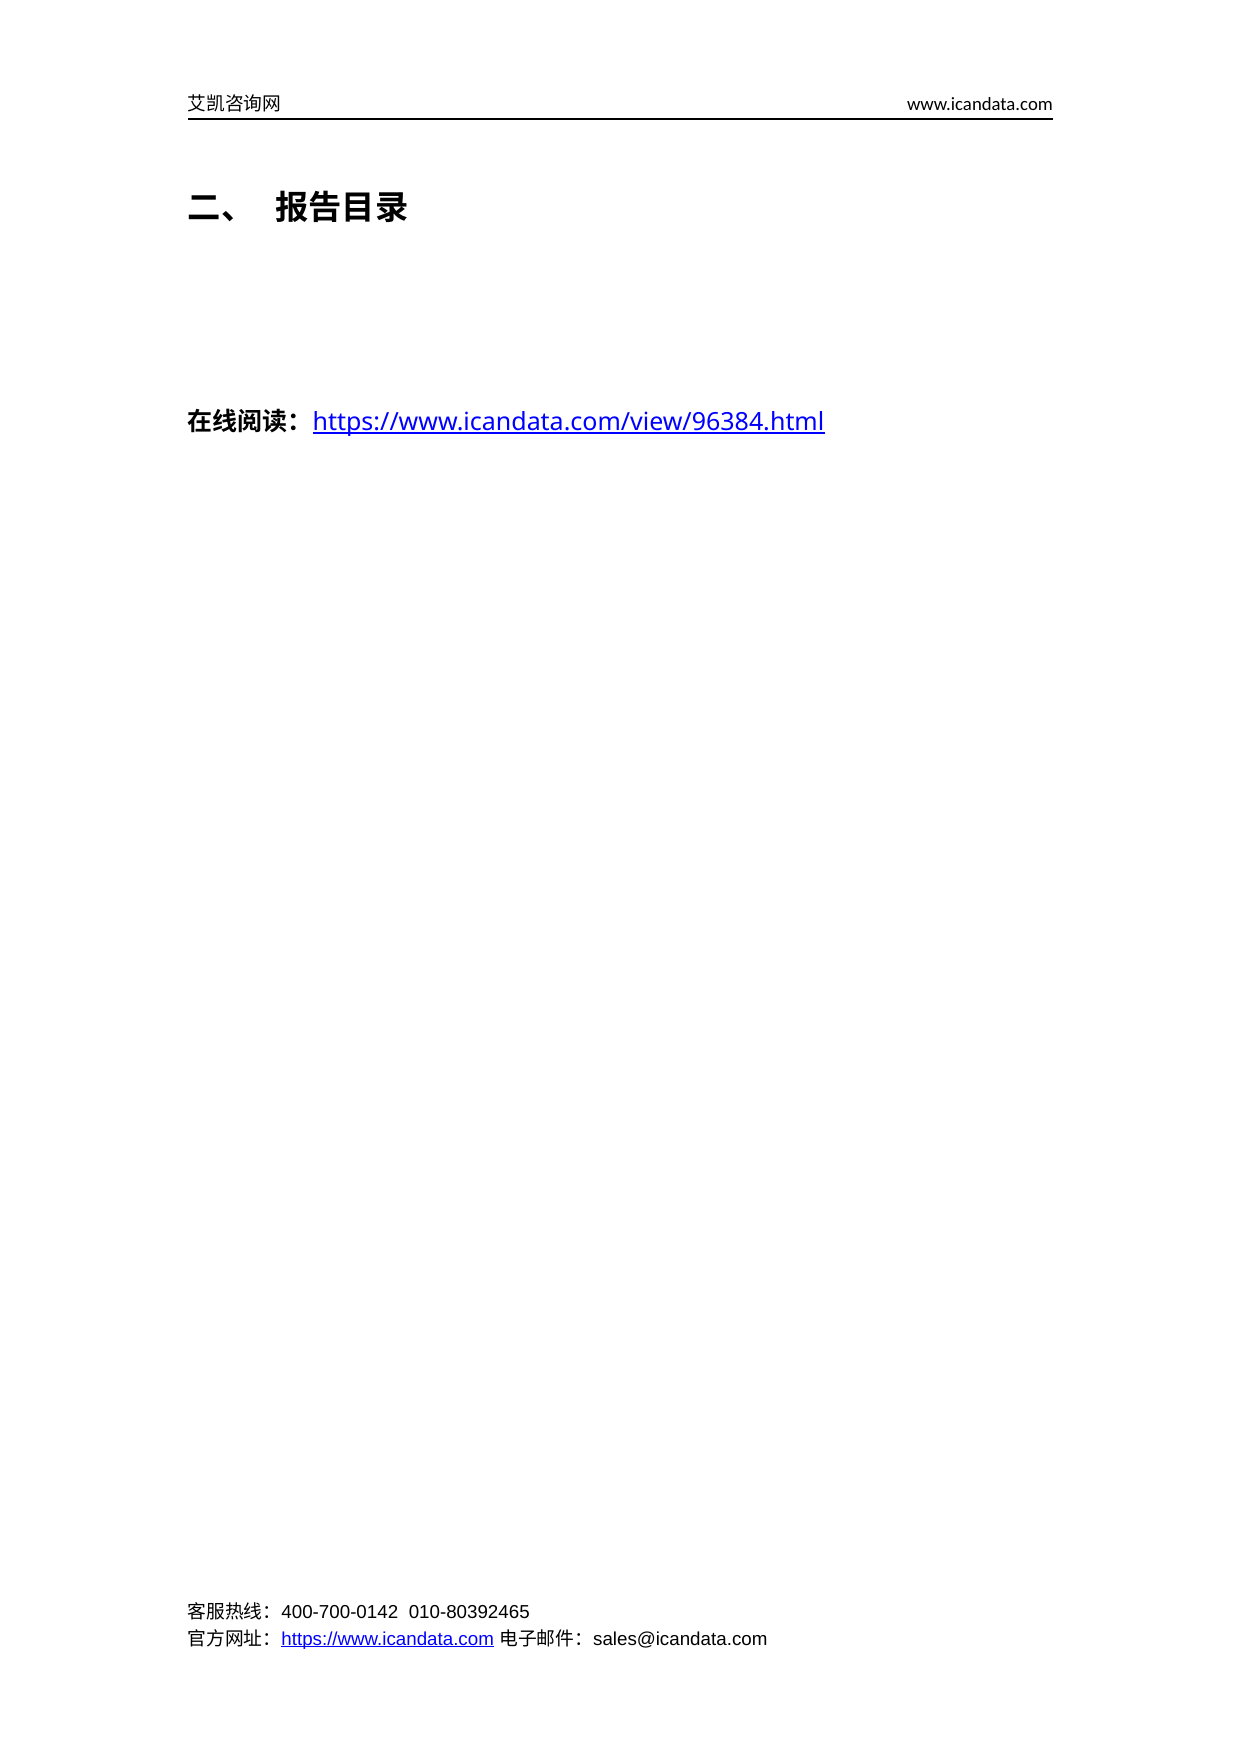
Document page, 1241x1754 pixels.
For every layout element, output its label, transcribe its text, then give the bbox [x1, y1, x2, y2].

text 在线阅读：https://www.icandata.com/view/96384.html [187, 387, 1053, 452]
subtitle 报告目录 [187, 172, 1053, 237]
